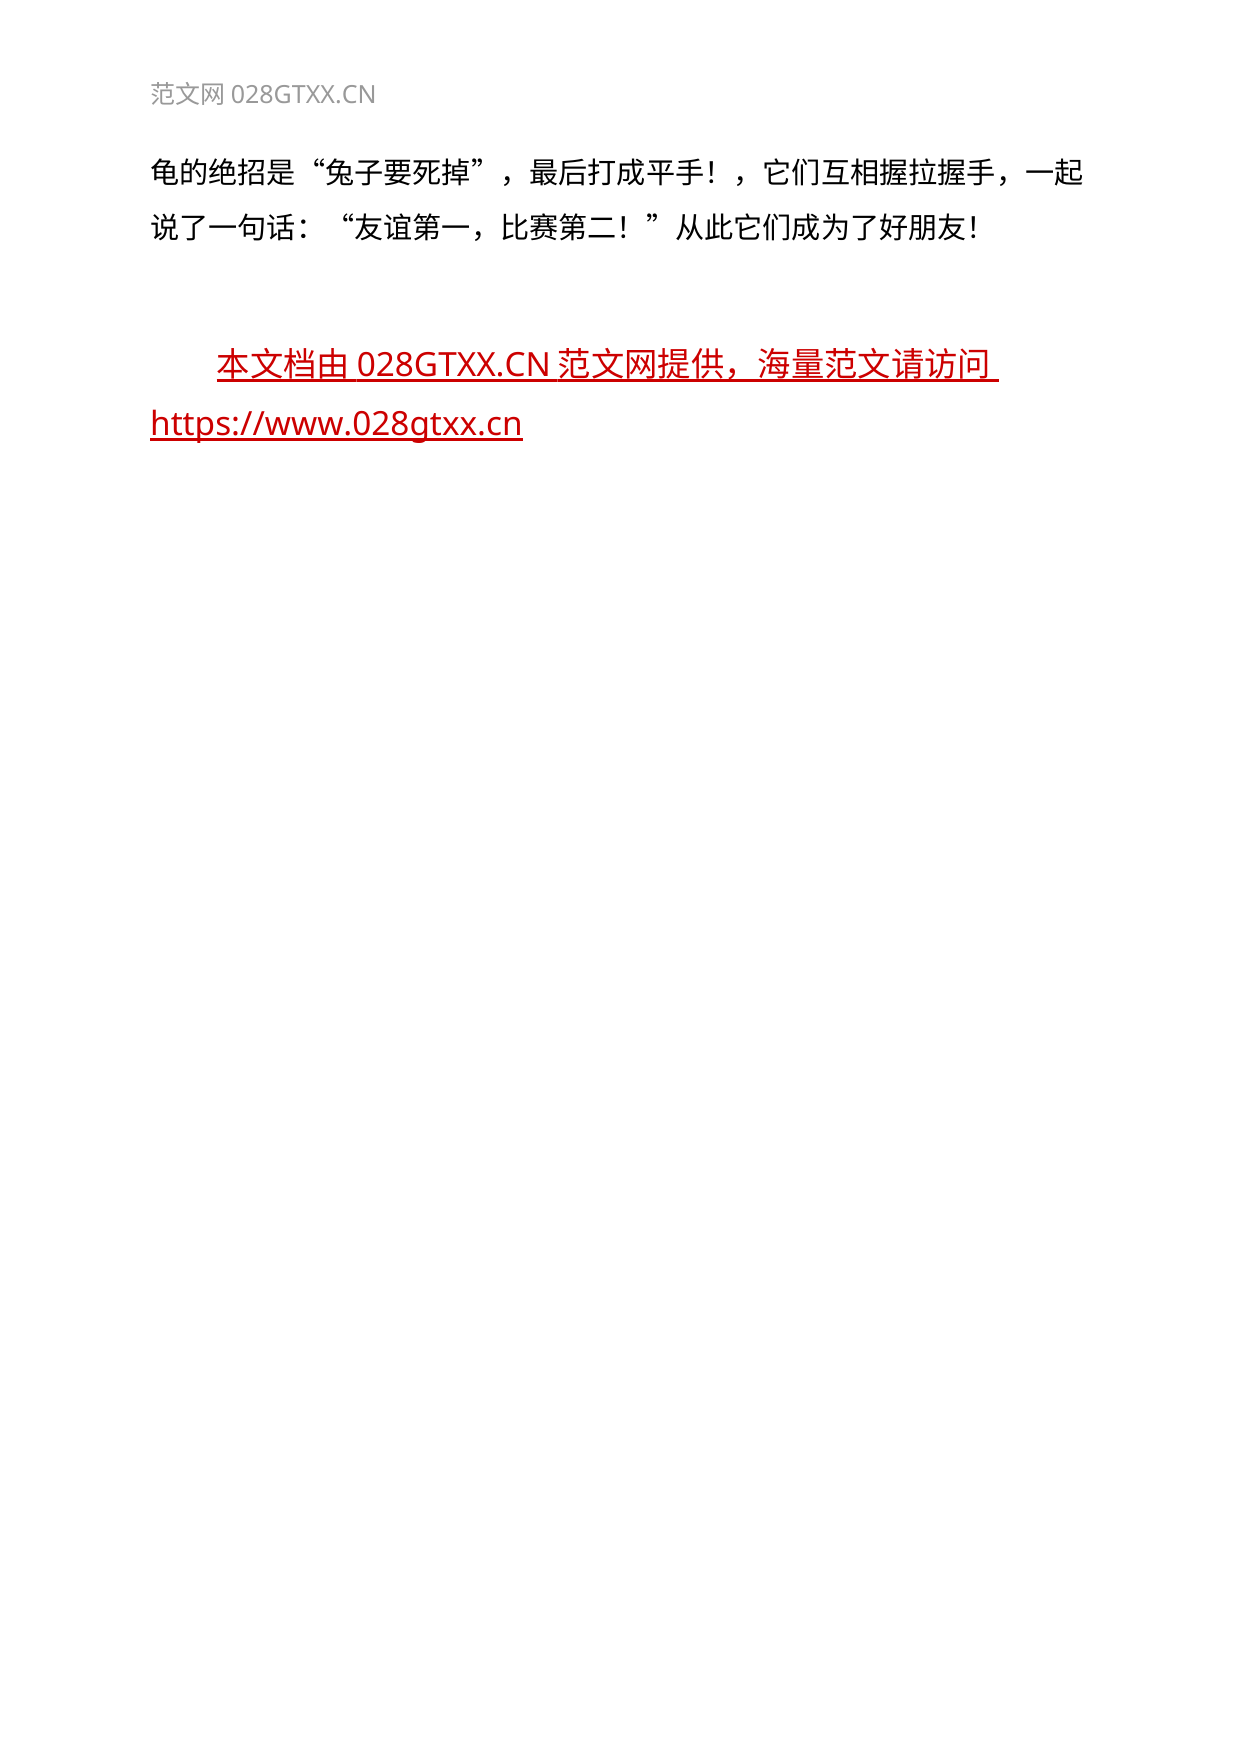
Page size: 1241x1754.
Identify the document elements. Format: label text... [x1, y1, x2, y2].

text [150, 150, 1090, 247]
text 本文档由028GTXX.CN范文网提供，海量范文请访问 https://www.028gtxx.cn [150, 338, 1090, 445]
